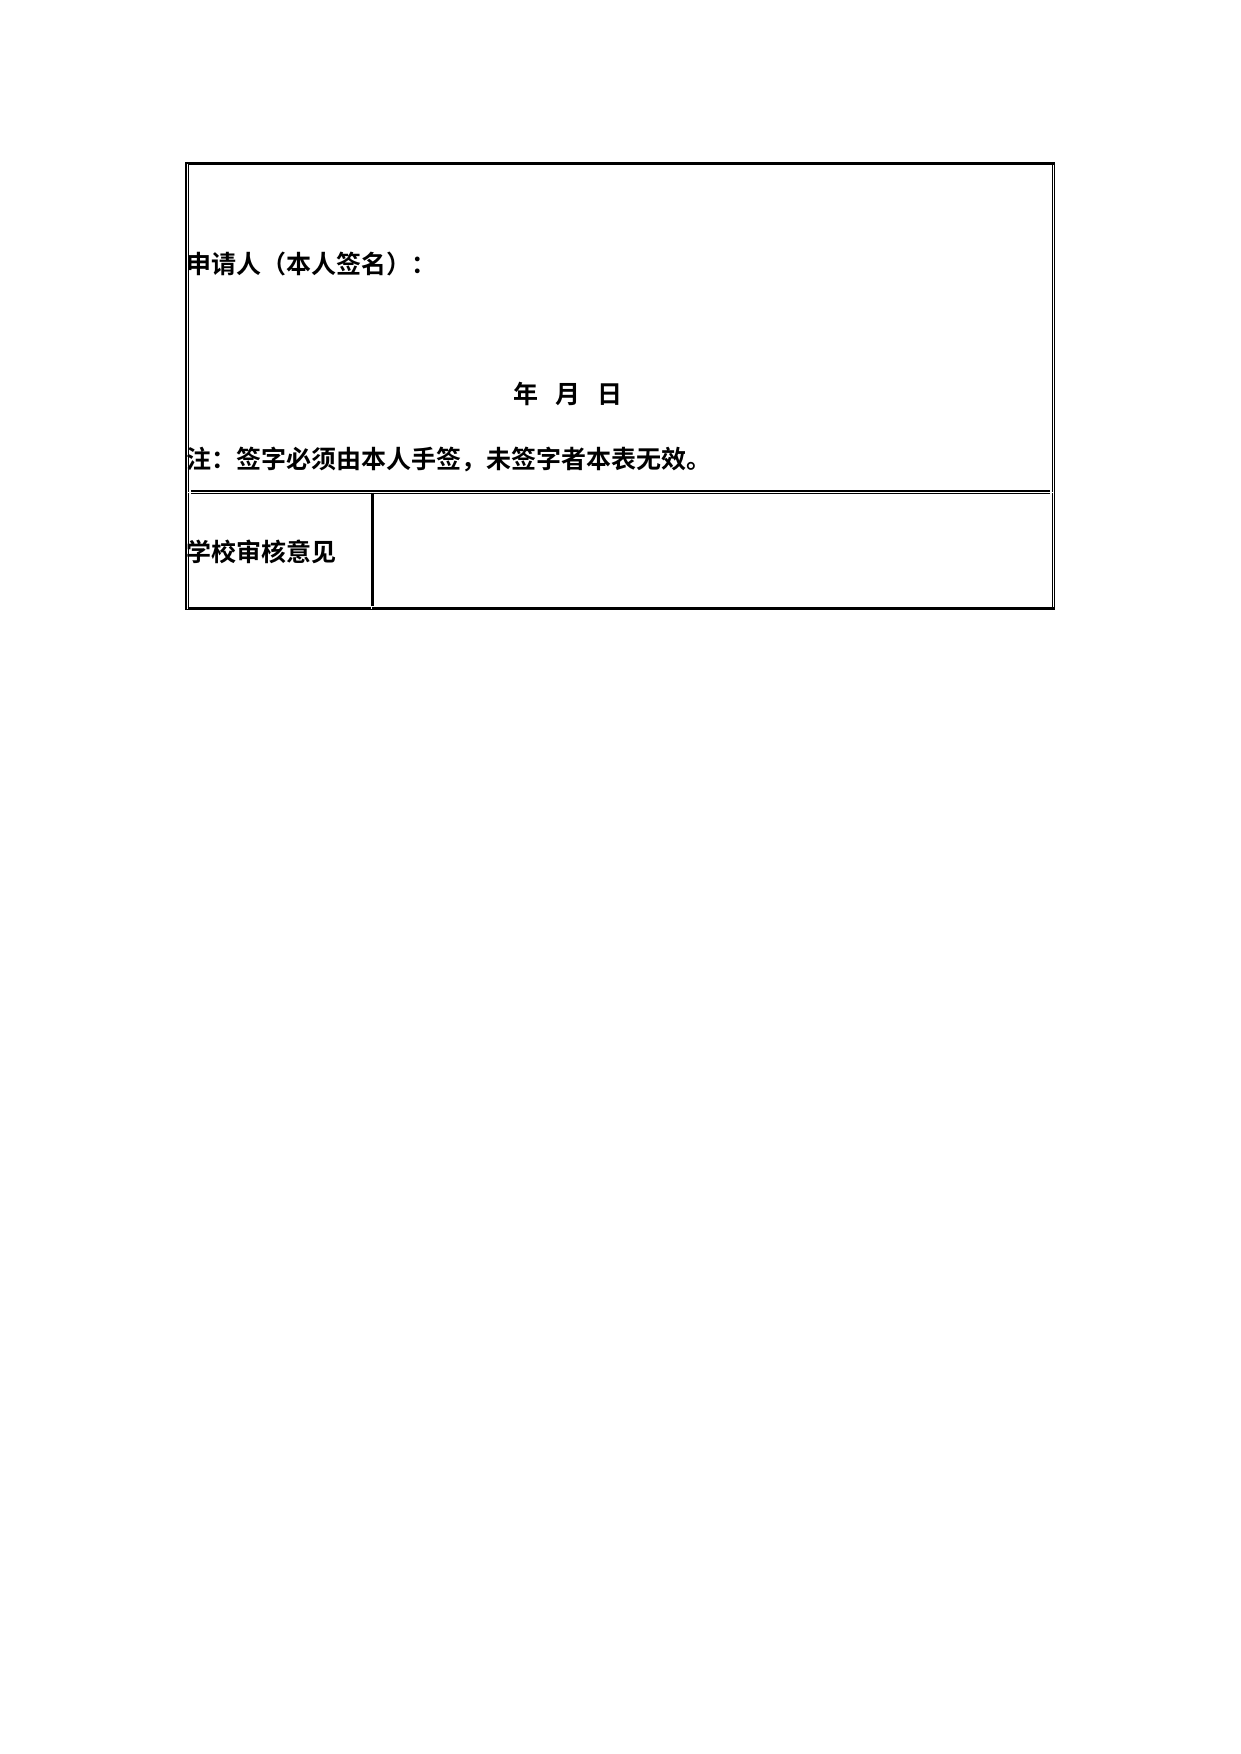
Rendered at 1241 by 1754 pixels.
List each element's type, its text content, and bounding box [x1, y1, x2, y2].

table_cell 学校审核意见 [189, 490, 372, 607]
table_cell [189, 165, 1052, 490]
table_cell [372, 490, 1052, 607]
